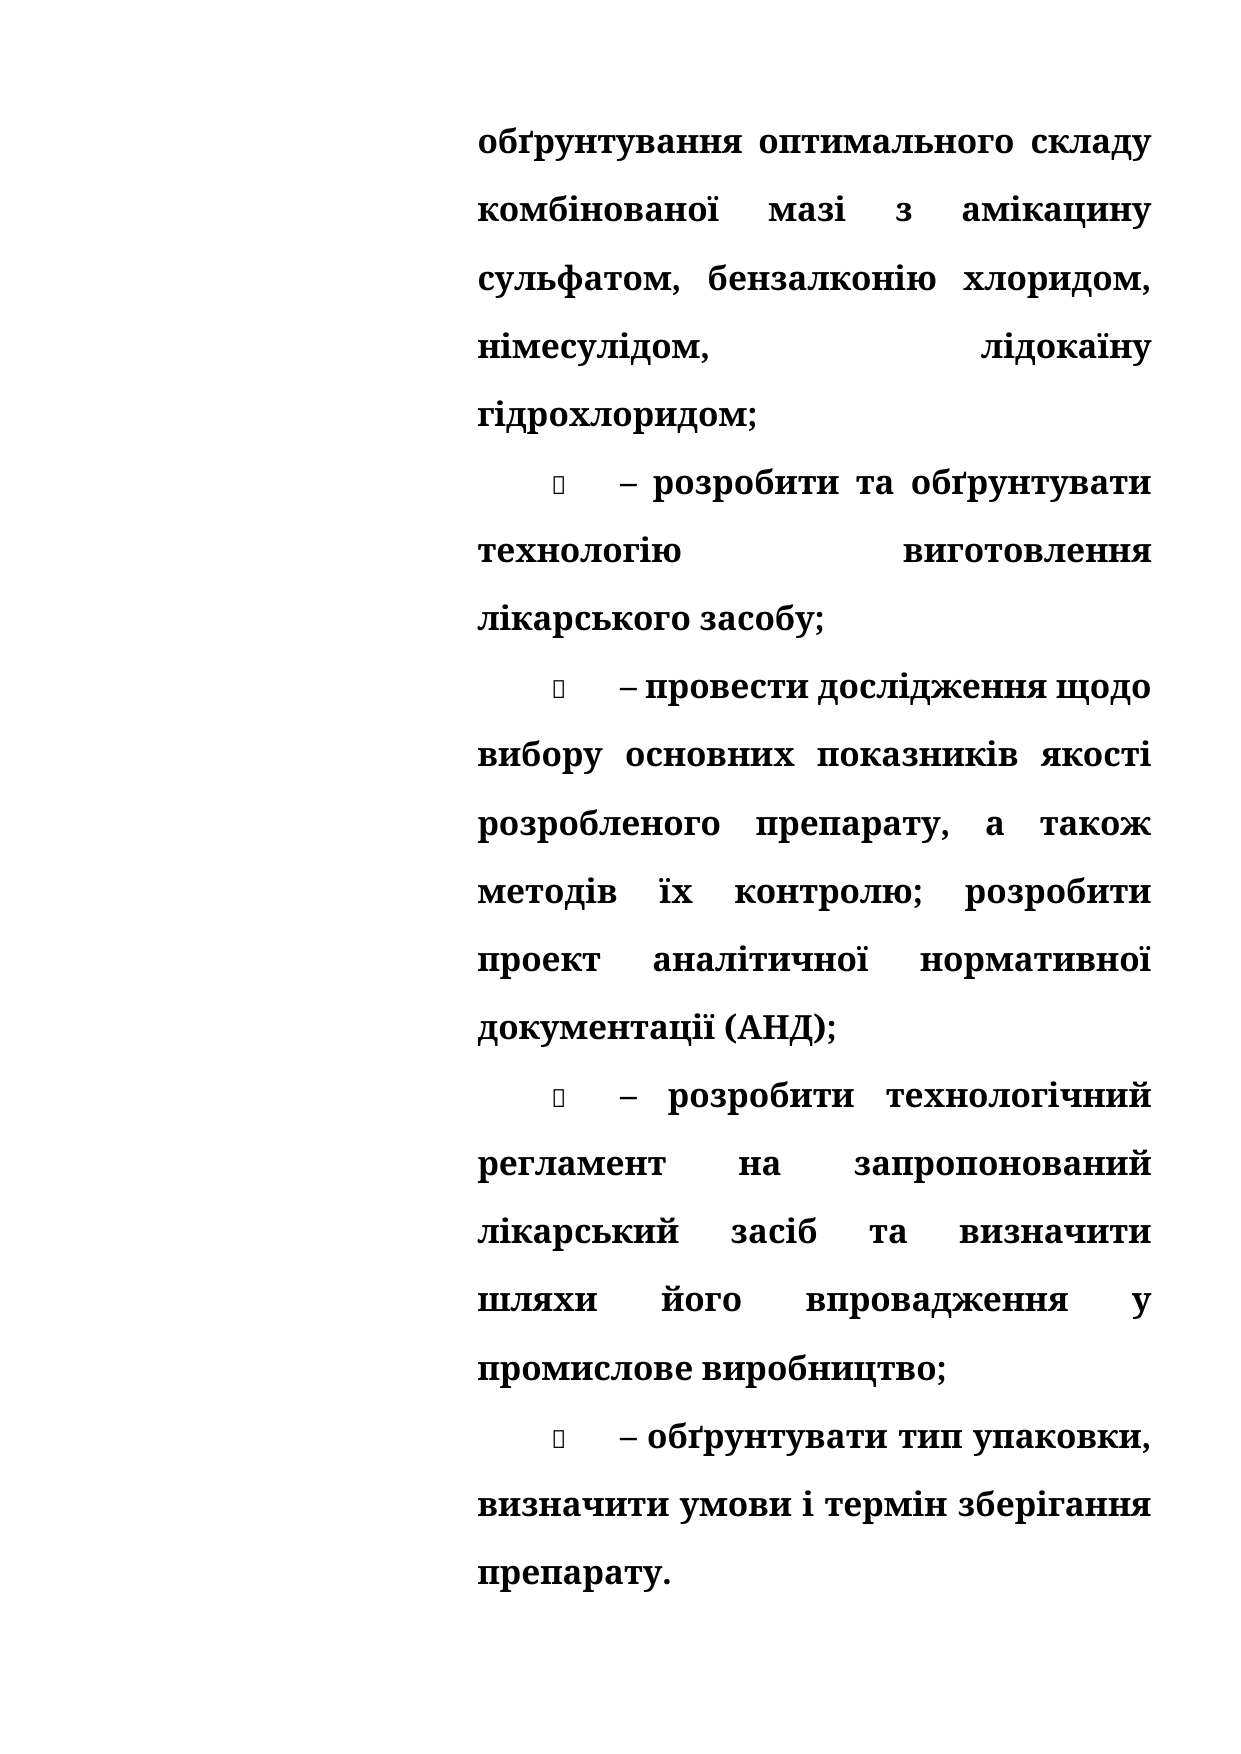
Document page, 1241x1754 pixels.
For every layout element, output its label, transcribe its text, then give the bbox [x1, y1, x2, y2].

subtitle – розробити та обґрунтувати технологію виготовлення лікарського засобу; [477, 459, 1152, 640]
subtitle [477, 118, 1152, 436]
subtitle – розробити технологічний регламент на запропонований лікарський засіб та визначити шляхи його впровадження у промислове виробництво; [477, 1072, 1152, 1390]
subtitle – обґрунтувати тип упаковки, визначити умови і термін зберігання препарату. [477, 1412, 1152, 1594]
subtitle – провести дослідження щодо вибору основних показників якості розробленого препарату, а також методів їх контролю; розробити проект аналітичної нормативної документації (АНД); [477, 663, 1152, 1049]
